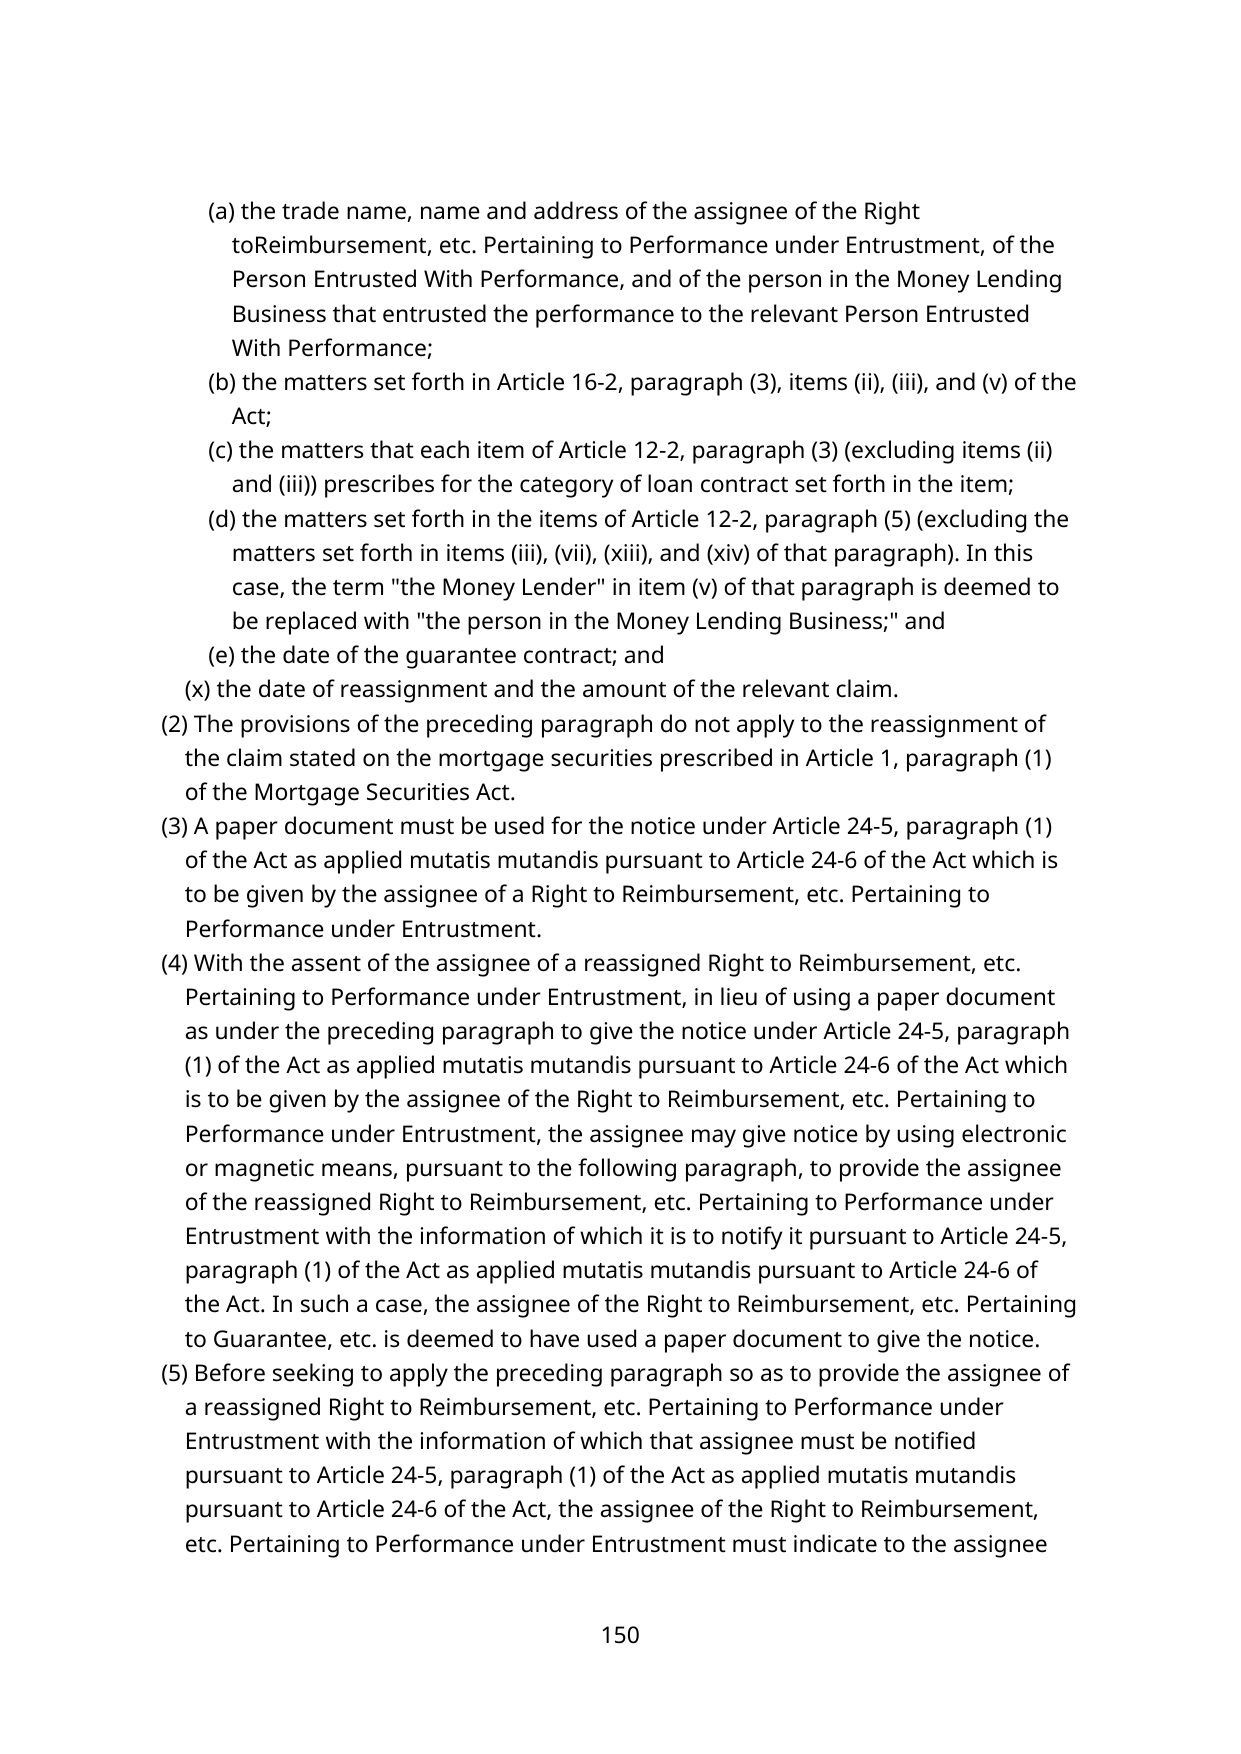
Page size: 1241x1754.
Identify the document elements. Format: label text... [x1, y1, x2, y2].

text (a) the trade name, name and address of the assignee of the Right toReimbursement, etc. Pertaining to Performance under Entrustment, of the Person Entrusted With Performance, and of the person in the Money Lending Business that entrusted the performance to the relevant Person Entrusted With Performance; [207, 194, 1079, 364]
text (c) the matters that each item of Article 12-2, paragraph (3) (excluding items (ii) and (iii)) prescribes for the category of loan contract set forth in the item; [207, 433, 1079, 501]
text (b) the matters set forth in Article 16-2, paragraph (3), items (ii), (iii), and (v) of the Act; [207, 364, 1079, 433]
text (4) With the assent of the assignee of a reassigned Right to Reimbursement, etc. Pertaining to Performance under Entrustment, in lieu of using a paper document as under the preceding paragraph to give the notice under Article 24-5, paragraph (1) of the Act as applied mutatis mutandis pursuant to Article 24-6 of the Act which is to be given by the assignee of the Right to Reimbursement, etc. Pertaining to Performance under Entrustment, the assignee may give notice by using electronic or magnetic means, pursuant to the following paragraph, to provide the assignee of the reassigned Right to Reimbursement, etc. Pertaining to Performance under Entrustment with the information of which it is to notify it pursuant to Article 24-5, paragraph (1) of the Act as applied mutatis mutandis pursuant to Article 24-6 of the Act. In such a case, the assignee of the Right to Reimbursement, etc. Pertaining to Guarantee, etc. is deemed to have used a paper document to give the notice. [161, 945, 1079, 1355]
text (2) The provisions of the preceding paragraph do not apply to the reassignment of the claim stated on the mortgage securities prescribed in Article 1, paragraph (1) of the Mortgage Securities Act. [161, 706, 1079, 809]
text (x) the date of reassignment and the amount of the relevant claim. [184, 672, 1079, 706]
text (3) A paper document must be used for the notice under Article 24-5, paragraph (1) of the Act as applied mutatis mutandis pursuant to Article 24-6 of the Act which is to be given by the assignee of a Right to Reimbursement, etc. Pertaining to Performance under Entrustment. [161, 809, 1079, 945]
text (d) the matters set forth in the items of Article 12-2, paragraph (5) (excluding the matters set forth in items (iii), (vii), (xiii), and (xiv) of that paragraph). In this case, the term "the Money Lender" in item (v) of that paragraph is deemed to be replaced with "the person in the Money Lending Business;" and [207, 501, 1079, 638]
text (e) the date of the guarantee contract; and [207, 638, 1079, 672]
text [161, 1355, 1079, 1560]
